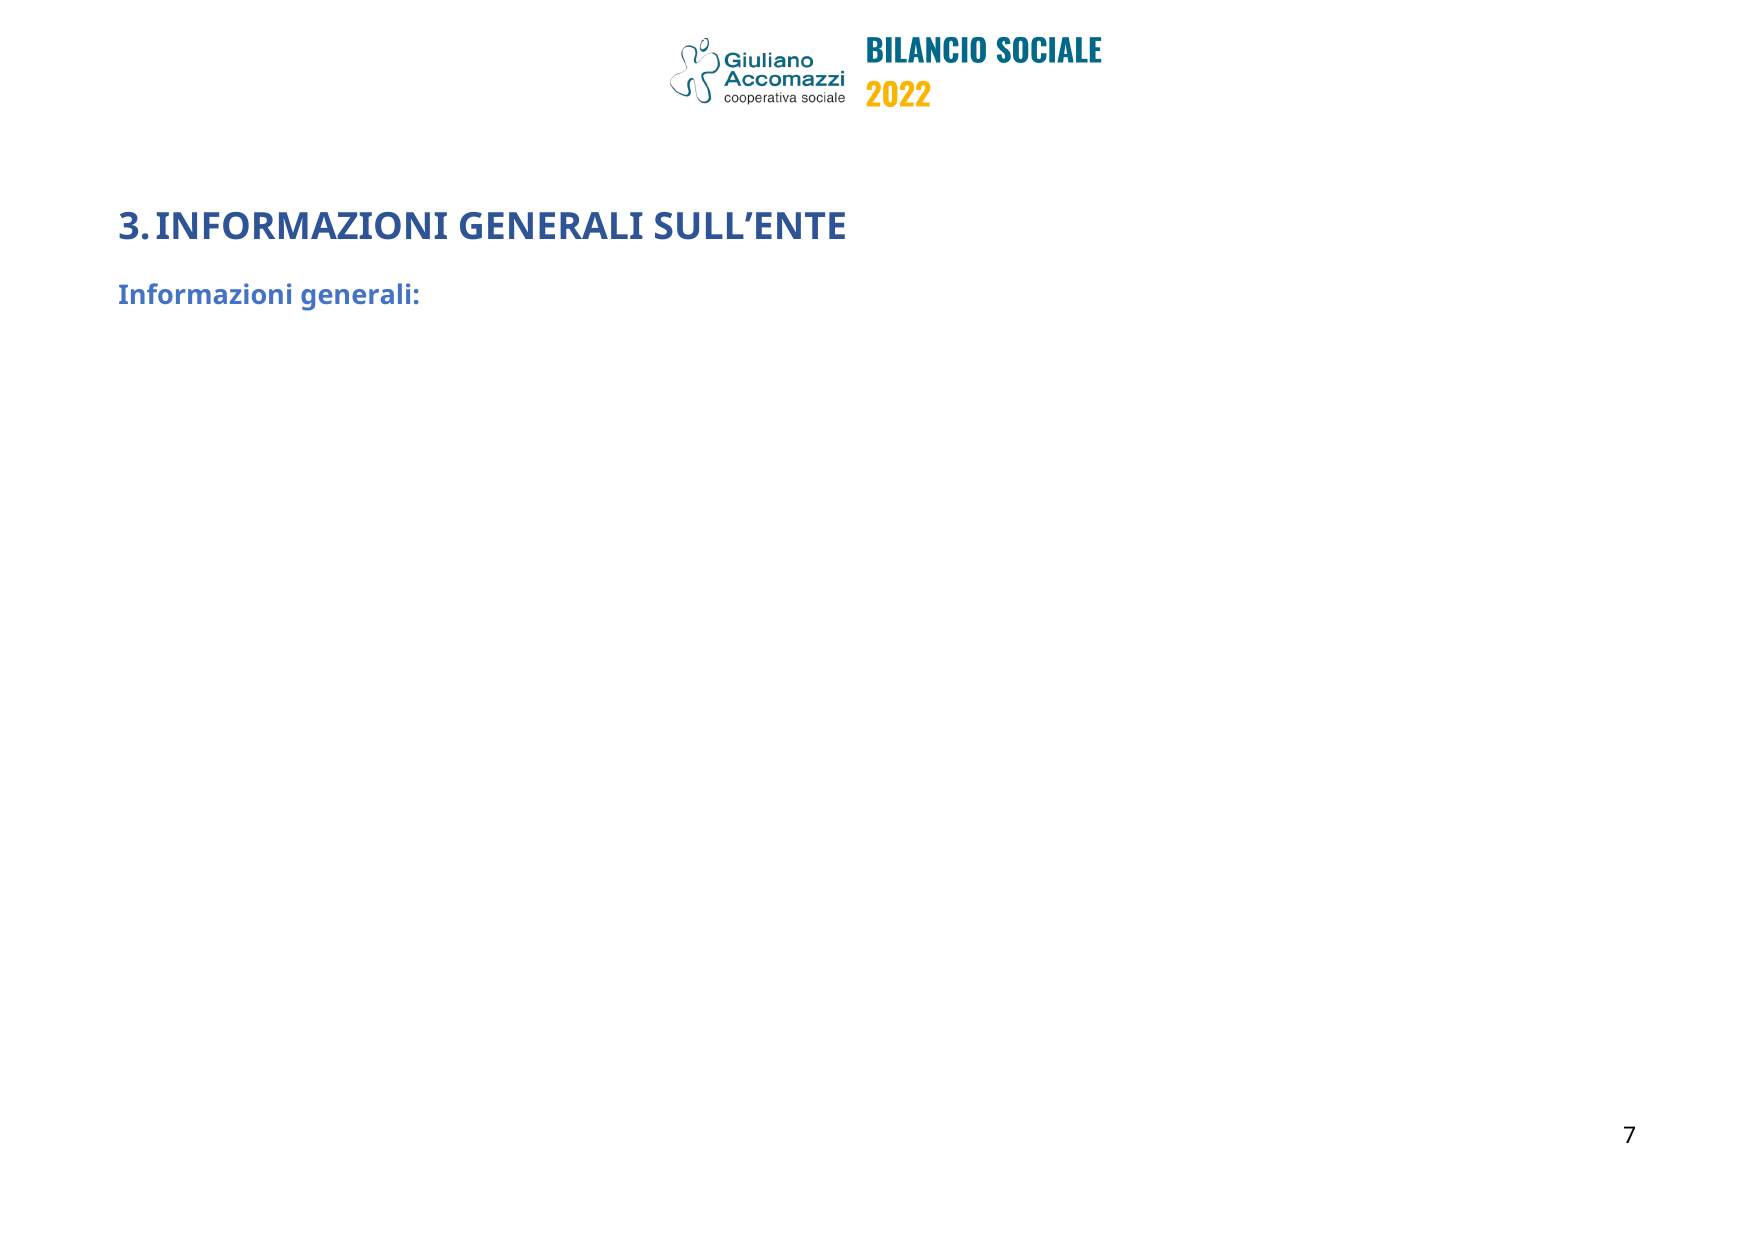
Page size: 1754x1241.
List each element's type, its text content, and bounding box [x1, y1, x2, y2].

subtitle Informazioni generali: [118, 275, 1636, 312]
text INFORMAZIONI GENERALI SULL’ENTE [118, 199, 1636, 250]
picture [654, 0, 1111, 185]
